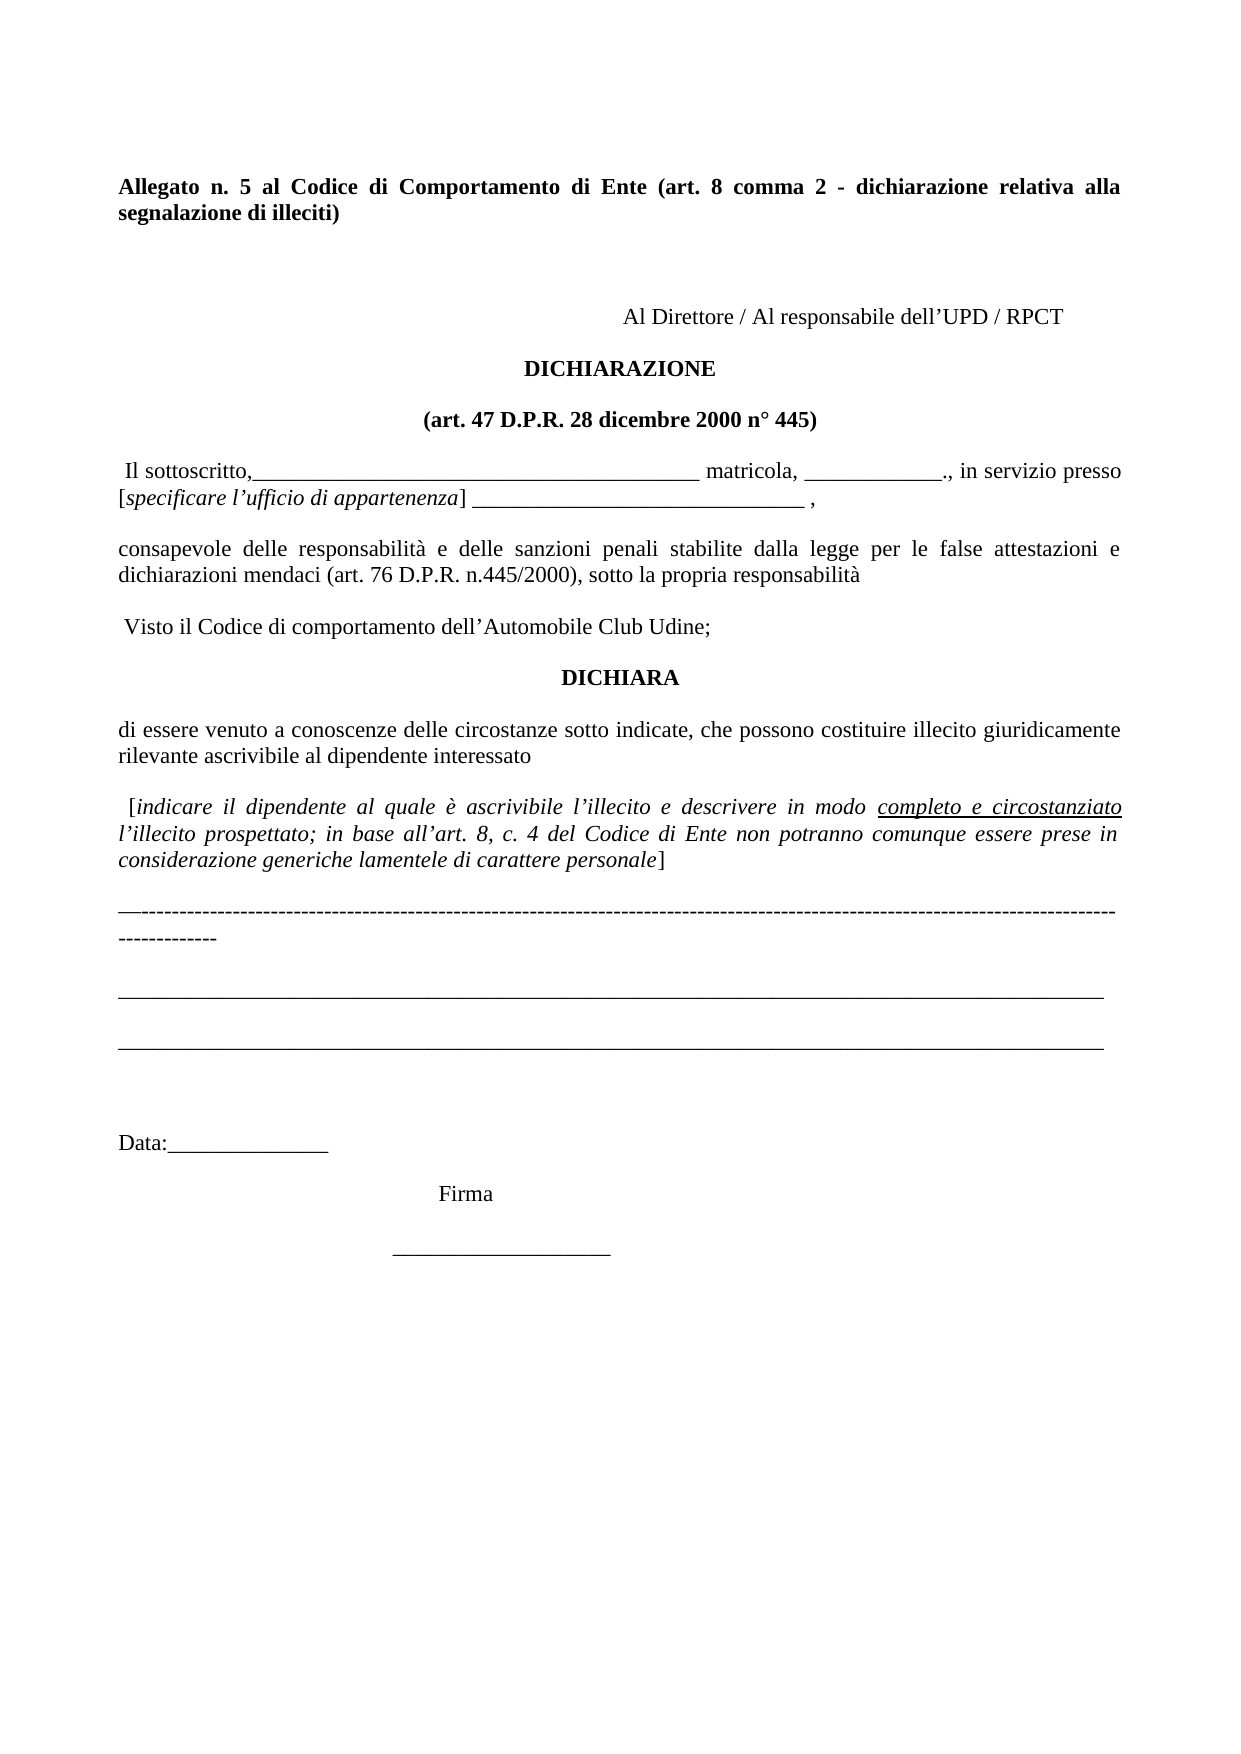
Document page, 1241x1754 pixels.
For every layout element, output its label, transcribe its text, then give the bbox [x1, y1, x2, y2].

text Data:______________ [118, 1129, 1122, 1156]
text Al Direttore / Al responsabile dell’UPD / RPCT [487, 303, 1122, 330]
text —--------------------------------------------------------------------------------------------------------------------------------------------- [118, 897, 1122, 950]
text Il sottoscritto,_______________________________________ matricola, ____________., in servizio presso [specificare l’ufficio di appartenenza] _____________________________ , [118, 457, 1122, 510]
text ___________________ [118, 1232, 1122, 1258]
text DICHIARA [118, 664, 1122, 691]
text Visto il Codice di comportamento dell’Automobile Club Udine; [118, 613, 1122, 639]
text (art. 47 D.P.R. 28 dicembre 2000 n° 445) [118, 406, 1122, 432]
text ______________________________________________________________________________________ [118, 975, 1122, 1001]
text di essere venuto a conoscenze delle circostanze sotto indicate, che possono costituire illecito giuridicamente rilevante ascrivibile al dipendente interessato [118, 716, 1122, 768]
text [indicare il dipendente al quale è ascrivibile l’illecito e descrivere in modo completo e circostanziato l’illecito prospettato; in base all’art. 8, c. 4 del Codice di Ente non potranno comunque essere prese in considerazione generiche lamentele di carattere personale] [118, 793, 1122, 872]
text DICHIARAZIONE [118, 355, 1122, 381]
text Allegato n. 5 al Codice di Comportamento di Ente (art. 8 comma 2 - dichiarazione relativa alla segnalazione di illeciti) [118, 173, 1122, 225]
text Firma [118, 1181, 1122, 1207]
text consapevole delle responsabilità e delle sanzioni penali stabilite dalla legge per le false attestazioni e dichiarazioni mendaci (art. 76 D.P.R. n.445/2000), sotto la propria responsabilità [118, 535, 1122, 588]
text ______________________________________________________________________________________ [118, 1026, 1122, 1053]
